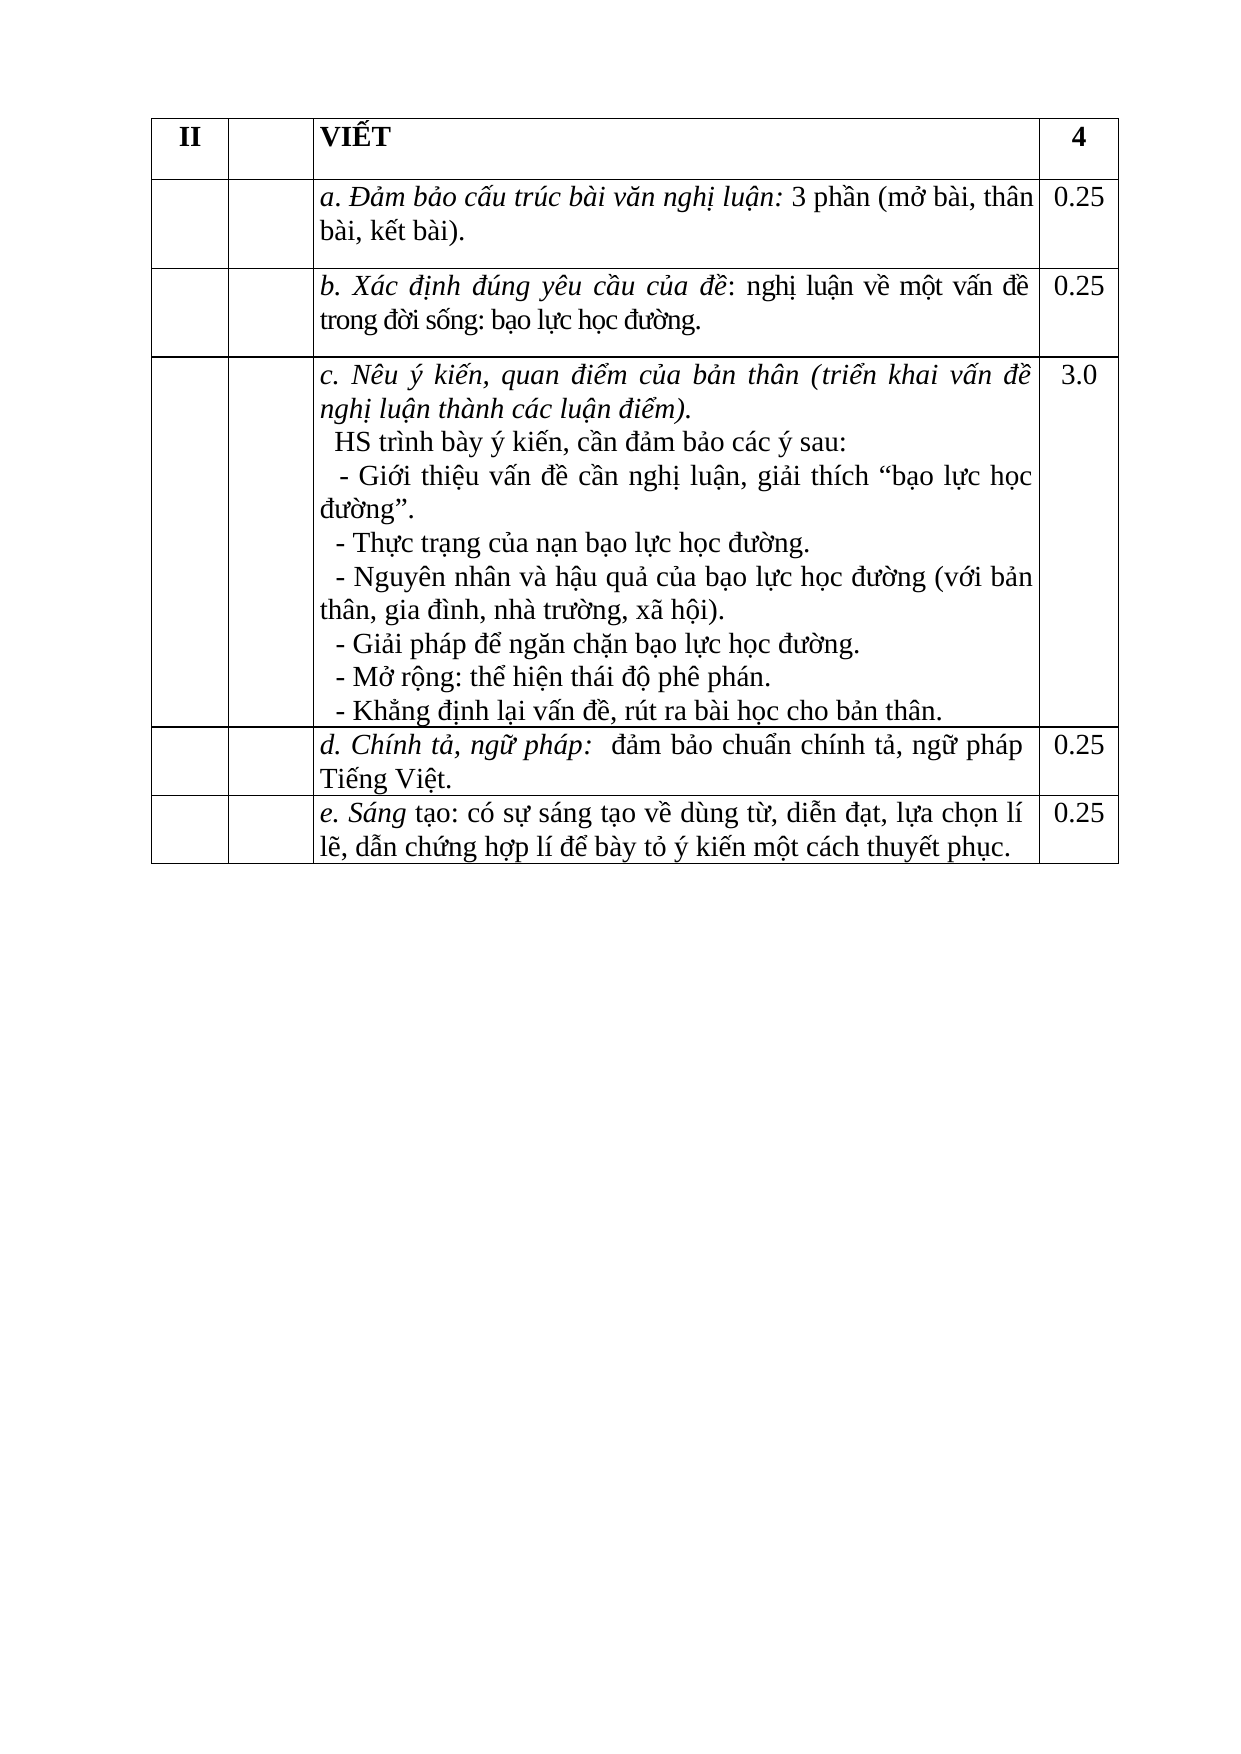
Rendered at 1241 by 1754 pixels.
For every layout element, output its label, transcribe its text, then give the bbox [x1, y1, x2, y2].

table_cell [152, 796, 228, 863]
table_cell d. Chính tả, ngữ pháp: đảm bảo chuẩn chính tả, ngữ pháp Tiếng Việt. [314, 728, 1039, 794]
table_cell [152, 358, 228, 726]
table_cell [152, 180, 228, 267]
table_cell [229, 358, 313, 726]
table_cell 0.25 [1040, 796, 1118, 863]
table_cell [152, 269, 228, 356]
table_cell a. Đảm bảo cấu trúc bài văn nghị luận: 3 phần (mở bài, thân bài, kết bài). [314, 180, 1039, 267]
table_cell b. Xác định đúng yêu cầu của đề: nghị luận về một vấn đề trong đời sống: bạo lực học đường. [314, 269, 1039, 356]
table_cell [229, 269, 313, 356]
table_cell [229, 180, 313, 267]
table_cell [229, 728, 313, 794]
table_cell e. Sáng tạo: có sự sáng tạo về dùng từ, diễn đạt, lựa chọn lí lẽ, dẫn chứng hợp lí để bày tỏ ý kiến một cách thuyết phục. [314, 796, 1039, 863]
table_cell 0.25 [1040, 180, 1118, 267]
table_cell c. Nêu ý kiến, quan điểm của bản thân (triển khai vấn đề nghị luận thành các luận điểm). HS trình bày ý kiến, cần đảm bảo các ý sau: - Giới thiệu vấn đề cần nghị luận, giải thích “bạo lực học đường”. - Thực trạng của nạn bạo lực học đường. - Nguyên nhân và hậu quả của bạo lực học đường (với bản thân, gia đình, nhà trường, xã hội). - Giải pháp để ngăn chặn bạo lực học đường. - Mở rộng: thể hiện thái độ phê phán. - Khẳng định lại vấn đề, rút ra bài học cho bản thân. [314, 358, 1039, 726]
table_cell 4 [1040, 119, 1118, 178]
table_cell VIẾT [314, 119, 1039, 178]
table_cell [152, 728, 228, 794]
table_cell 0.25 [1040, 269, 1118, 356]
table_cell II [152, 119, 228, 178]
table_cell 3.0 [1040, 358, 1118, 726]
table_cell [229, 796, 313, 863]
table_cell [229, 119, 313, 178]
table_cell 0.25 [1040, 728, 1118, 794]
